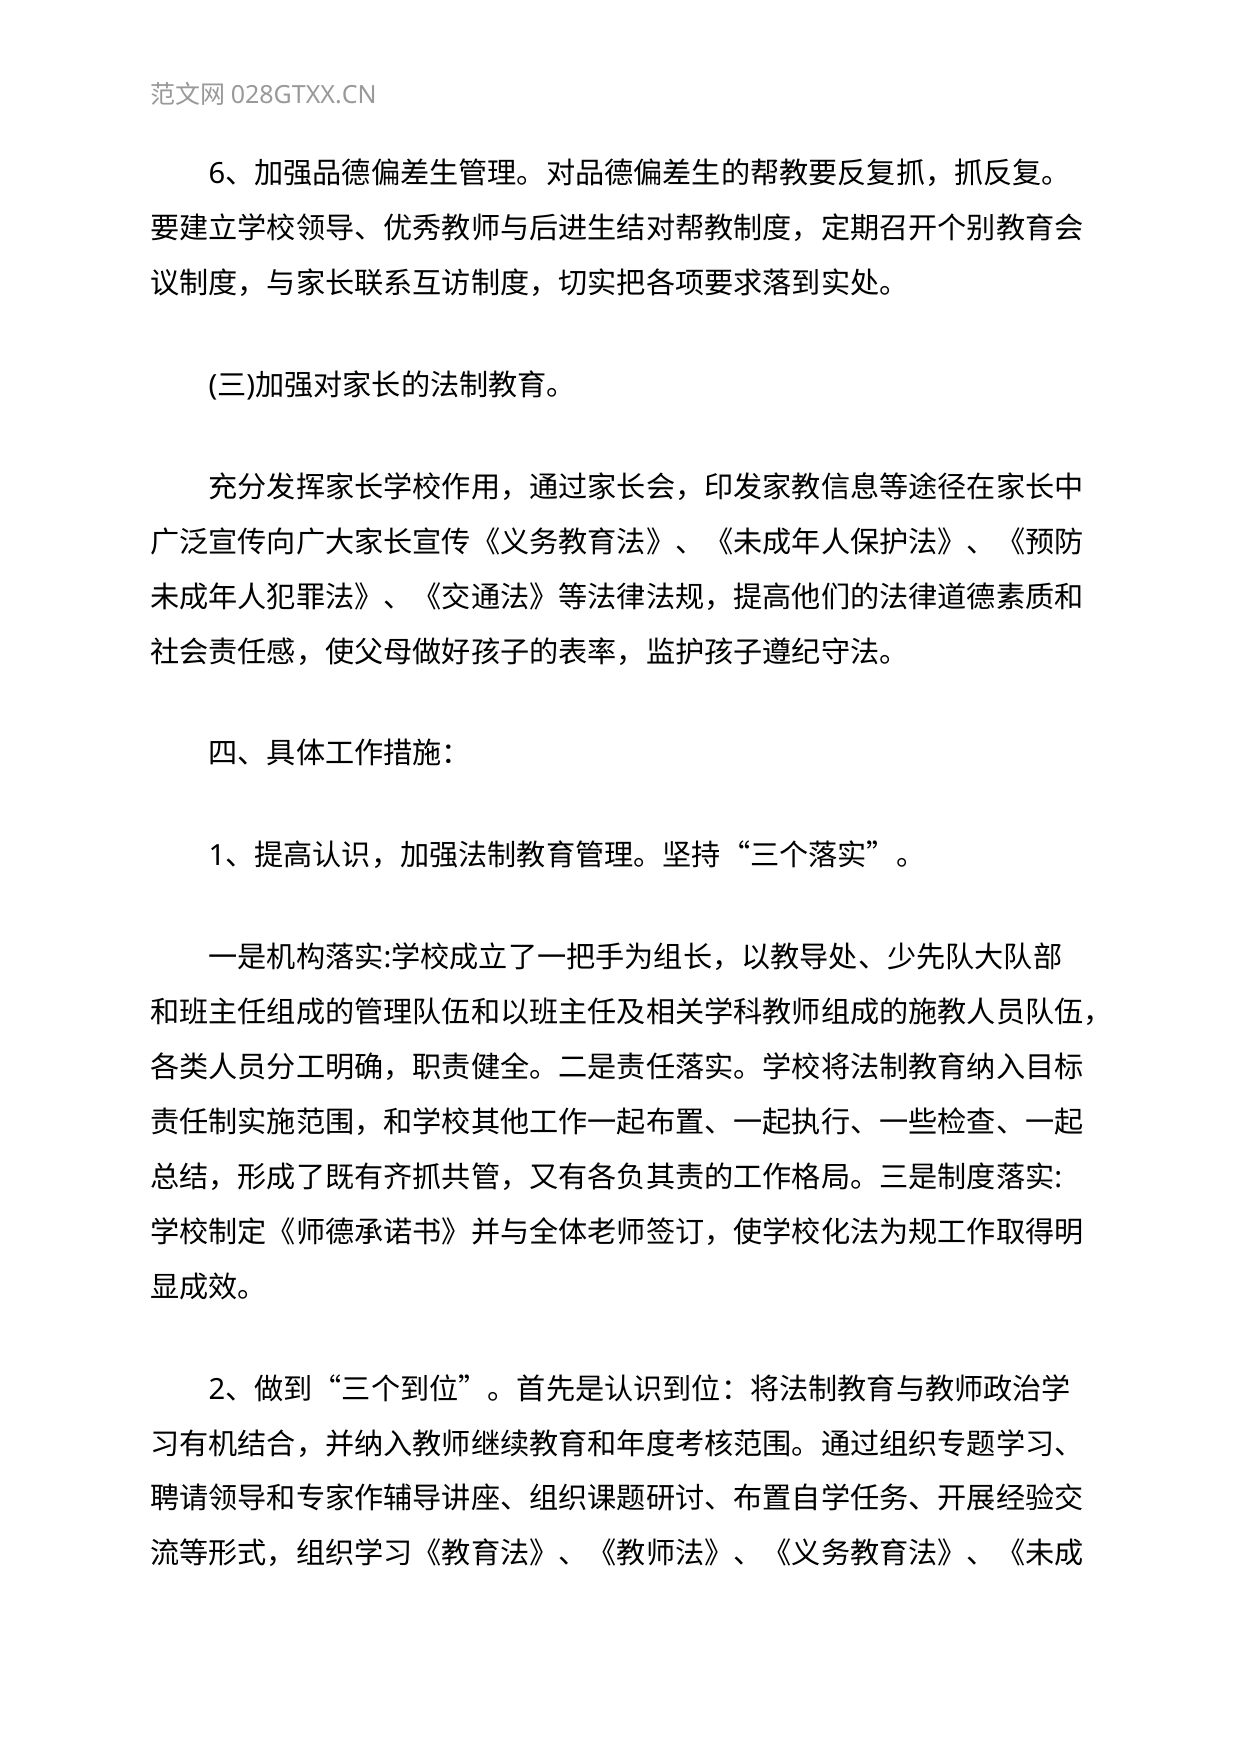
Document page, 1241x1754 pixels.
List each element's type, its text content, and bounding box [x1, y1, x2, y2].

text (三)加强对家长的法制教育。 [150, 362, 1090, 404]
text 1、提高认识，加强法制教育管理。坚持“三个落实”。 [150, 832, 1090, 874]
text 6、加强品德偏差生管理。对品德偏差生的帮教要反复抓，抓反复。要建立学校领导、优秀教师与后进生结对帮教制度，定期召开个别教育会议制度，与家长联系互访制度，切实把各项要求落到实处。 [150, 150, 1090, 302]
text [150, 1365, 1090, 1572]
text 充分发挥家长学校作用，通过家长会，印发家教信息等途径在家长中广泛宣传向广大家长宣传《义务教育法》、《未成年人保护法》、《预防未成年人犯罪法》、《交通法》等法律法规，提高他们的法律道德素质和社会责任感，使父母做好孩子的表率，监护孩子遵纪守法。 [150, 464, 1090, 671]
text 一是机构落实:学校成立了一把手为组长，以教导处、少先队大队部和班主任组成的管理队伍和以班主任及相关学科教师组成的施教人员队伍，各类人员分工明确，职责健全。二是责任落实。学校将法制教育纳入目标责任制实施范围，和学校其他工作一起布置、一起执行、一些检查、一起总结，形成了既有齐抓共管，又有各负其责的工作格局。三是制度落实:学校制定《师德承诺书》并与全体老师签订，使学校化法为规工作取得明显成效。 [150, 934, 1090, 1306]
text 四、具体工作措施： [150, 730, 1090, 772]
